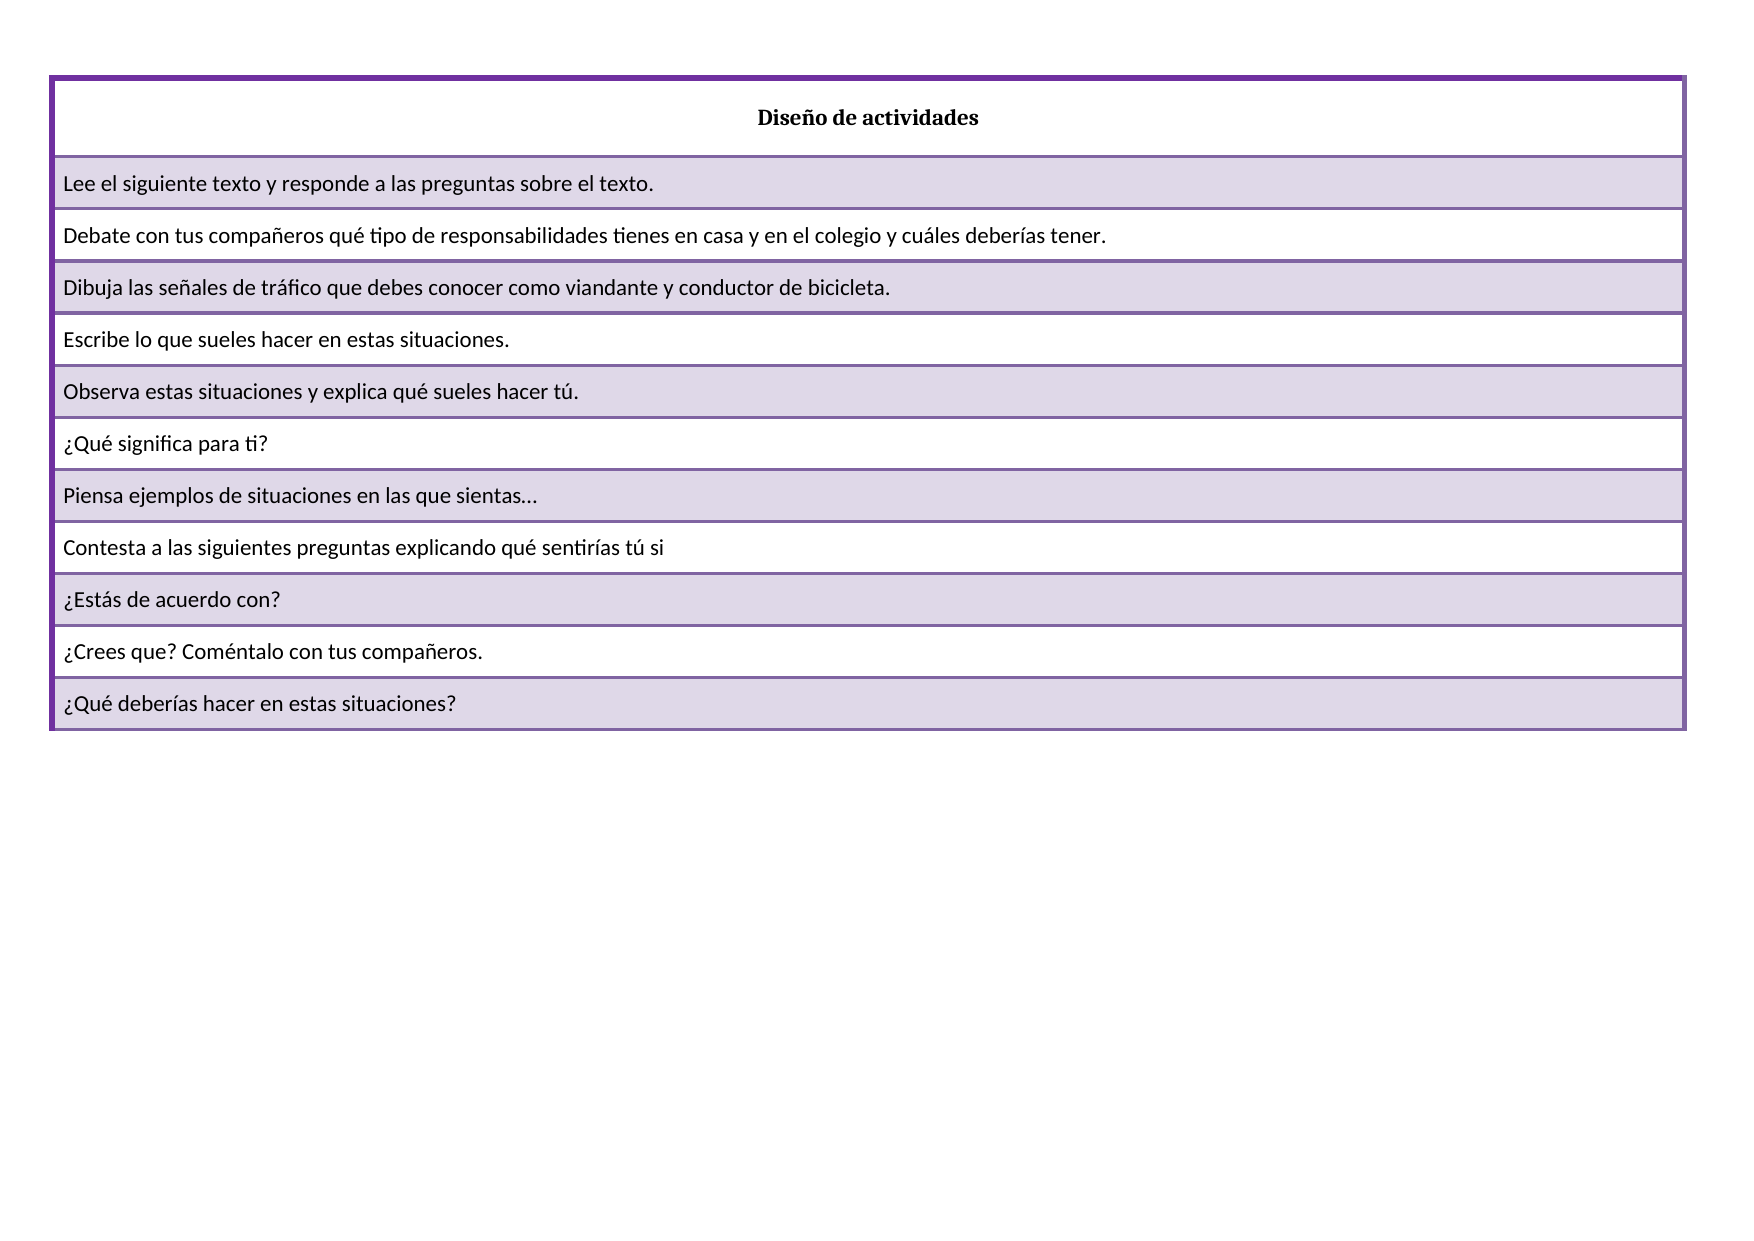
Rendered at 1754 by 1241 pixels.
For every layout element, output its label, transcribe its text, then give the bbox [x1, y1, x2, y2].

table_cell Dibuja las señales de tráfico que debes conocer como viandante y conductor de bicicleta. [55, 263, 1682, 311]
table_cell ¿Crees que? Coméntalo con tus compañeros. [55, 627, 1682, 676]
table_cell Escribe lo que sueles hacer en estas situaciones. [55, 315, 1682, 363]
table_header Diseño de actividades [55, 81, 1682, 155]
table_cell Lee el siguiente texto y responde a las preguntas sobre el texto. [55, 158, 1682, 207]
table_cell ¿Qué significa para ti? [55, 419, 1682, 468]
table_cell Contesta a las siguientes preguntas explicando qué sentirías tú si [55, 523, 1682, 572]
table_cell Observa estas situaciones y explica qué sueles hacer tú. [55, 367, 1682, 416]
table_cell ¿Qué deberías hacer en estas situaciones? [55, 679, 1682, 728]
table_cell Debate con tus compañeros qué tipo de responsabilidades tienes en casa y en el colegio y cuáles deberías tener. [55, 210, 1682, 259]
table_cell ¿Estás de acuerdo con? [55, 575, 1682, 624]
table_cell Piensa ejemplos de situaciones en las que sientas… [55, 471, 1682, 520]
